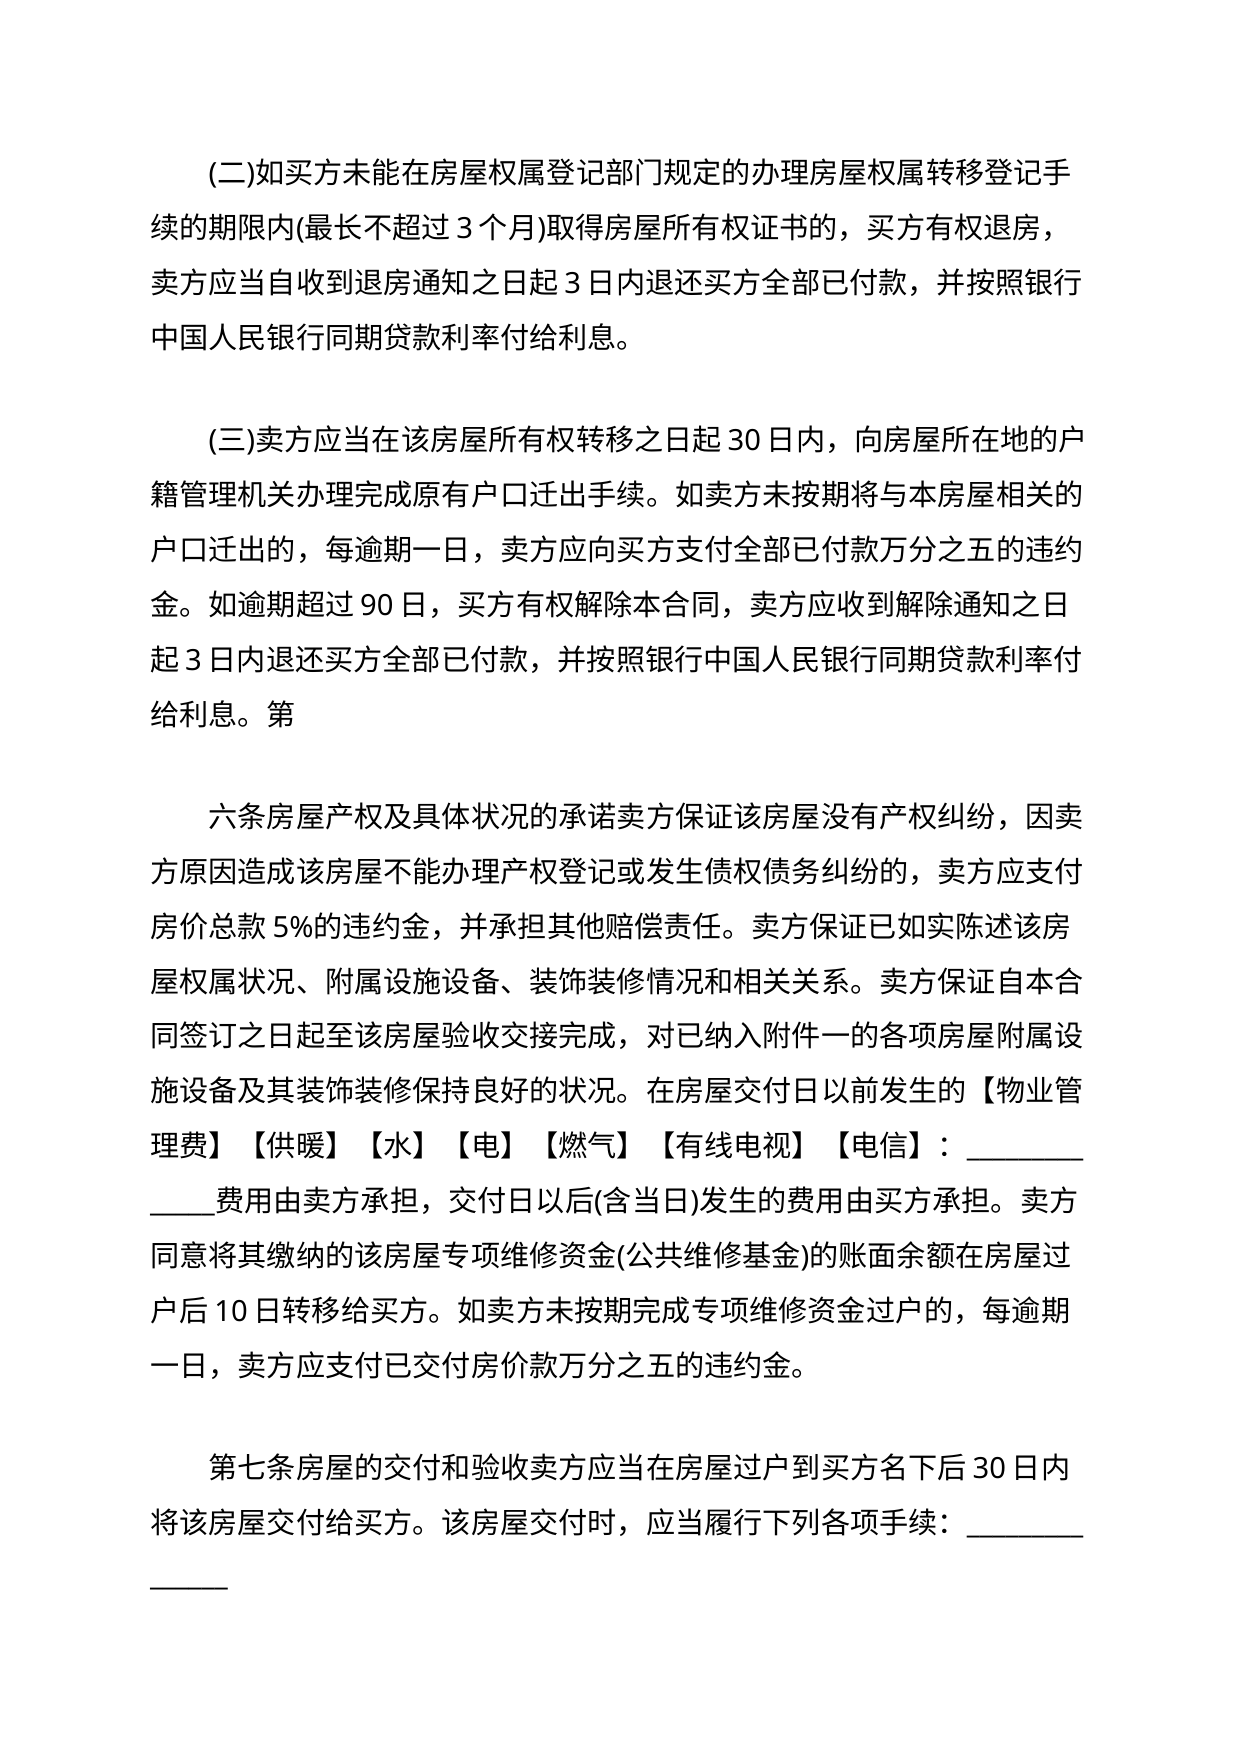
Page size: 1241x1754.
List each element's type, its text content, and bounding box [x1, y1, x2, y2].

text 第七条房屋的交付和验收卖方应当在房屋过户到买方名下后30日内将该房屋交付给买方。该房屋交付时，应当履行下列各项手续：_______________ [150, 1444, 1090, 1593]
text (二)如买方未能在房屋权属登记部门规定的办理房屋权属转移登记手续的期限内(最长不超过3个月)取得房屋所有权证书的，买方有权退房，卖方应当自收到退房通知之日起3日内退还买方全部已付款，并按照银行中国人民银行同期贷款利率付给利息。 [150, 150, 1090, 357]
text (三)卖方应当在该房屋所有权转移之日起30日内，向房屋所在地的户籍管理机关办理完成原有户口迁出手续。如卖方未按期将与本房屋相关的户口迁出的，每逾期一日，卖方应向买方支付全部已付款万分之五的违约金。如逾期超过90日，买方有权解除本合同，卖方应收到解除通知之日起3日内退还买方全部已付款，并按照银行中国人民银行同期贷款利率付给利息。第 [150, 417, 1090, 734]
text 六条房屋产权及具体状况的承诺卖方保证该房屋没有产权纠纷，因卖方原因造成该房屋不能办理产权登记或发生债权债务纠纷的，卖方应支付房价总款5%的违约金，并承担其他赔偿责任。卖方保证已如实陈述该房屋权属状况、附属设施设备、装饰装修情况和相关关系。卖方保证自本合同签订之日起至该房屋验收交接完成，对已纳入附件一的各项房屋附属设施设备及其装饰装修保持良好的状况。在房屋交付日以前发生的【物业管理费】【供暖】【水】【电】【燃气】【有线电视】【电信】：______________费用由卖方承担，交付日以后(含当日)发生的费用由买方承担。卖方同意将其缴纳的该房屋专项维修资金(公共维修基金)的账面余额在房屋过户后10日转移给买方。如卖方未按期完成专项维修资金过户的，每逾期一日，卖方应支付已交付房价款万分之五的违约金。 [150, 793, 1090, 1385]
